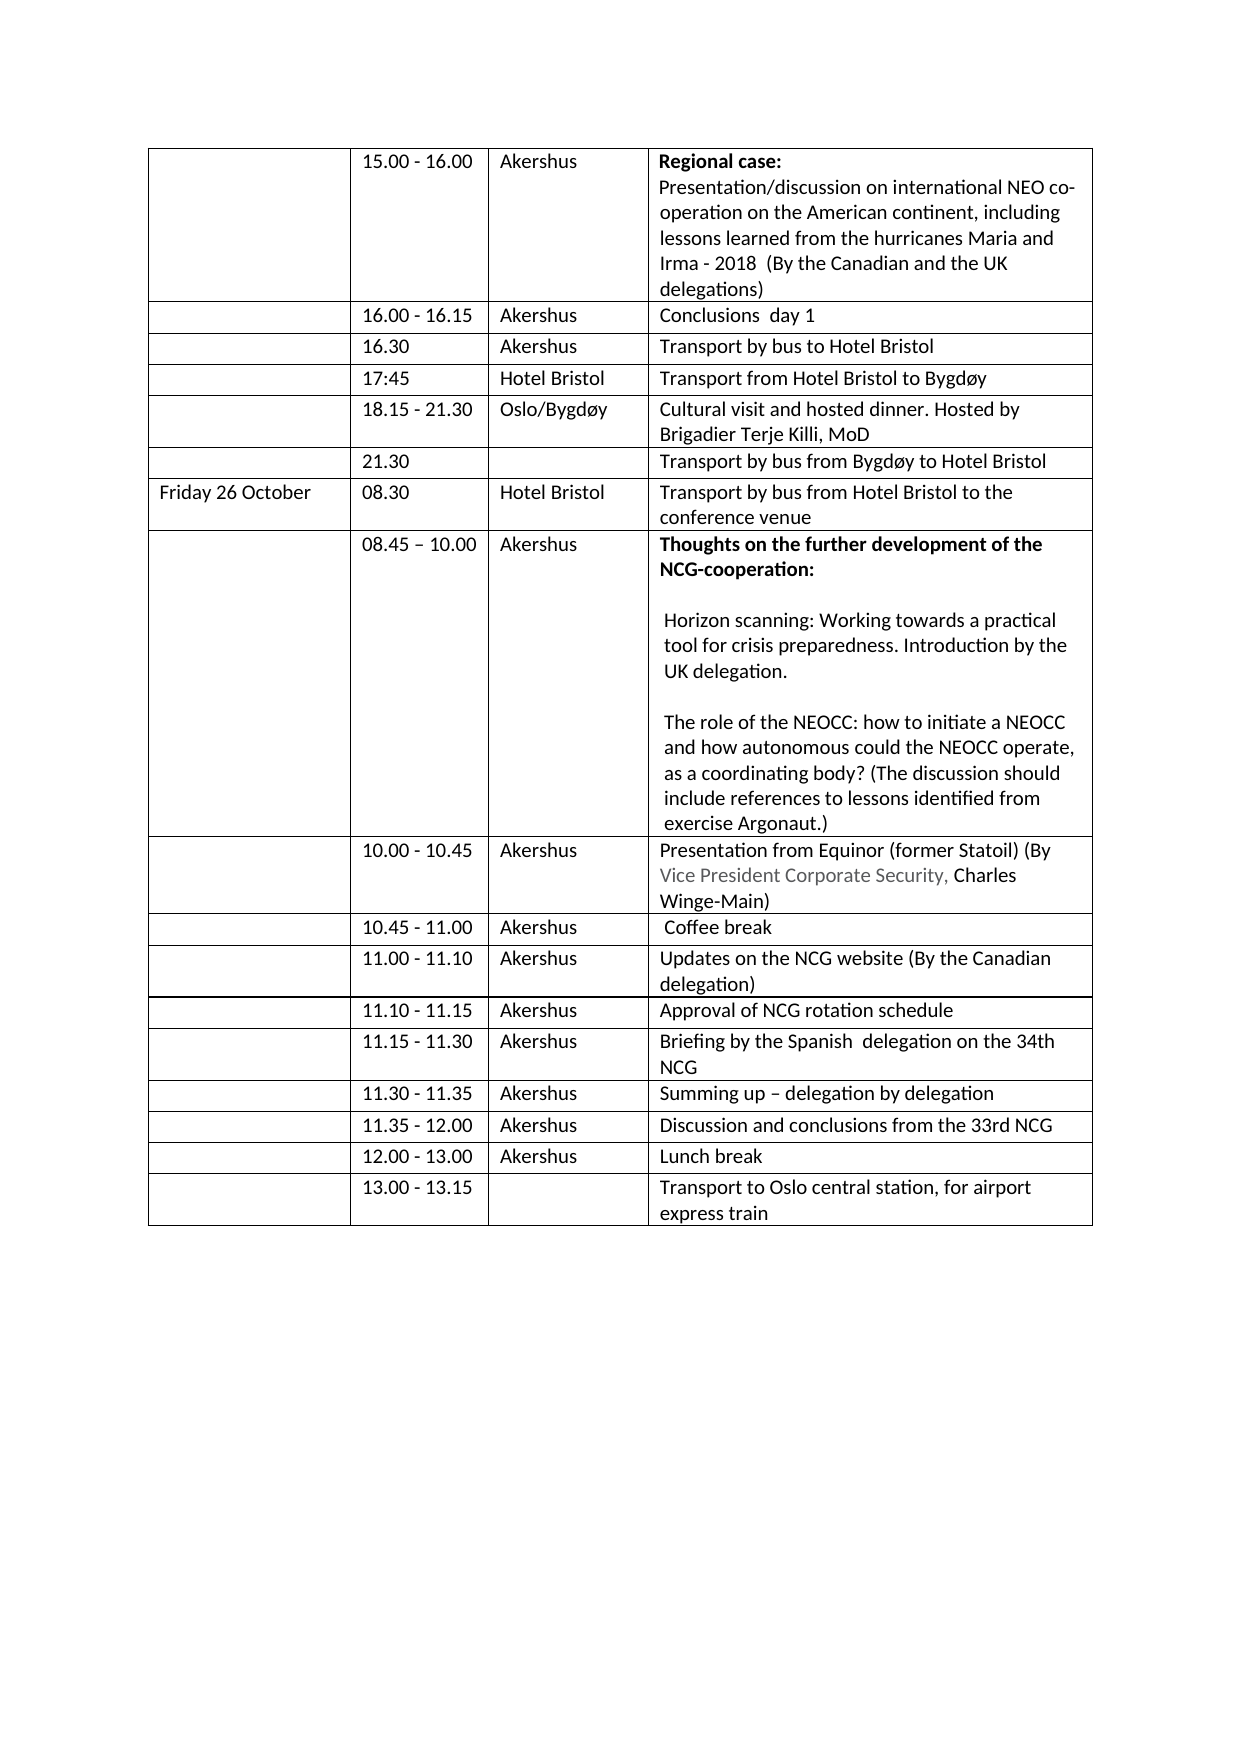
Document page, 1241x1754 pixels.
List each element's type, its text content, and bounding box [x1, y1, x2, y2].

table_cell [149, 365, 350, 395]
table_cell [149, 448, 350, 478]
table_cell [149, 302, 350, 332]
table_cell Akershus [489, 334, 648, 364]
table_cell 15.00 - 16.00 [351, 149, 488, 301]
table_cell Thoughts on the further development of the NCG-cooperation: Horizon scanning: Working towards a practical tool for crisis preparedness. Introduction by the UK delegation. The role of the NEOCC: how to initiate a NEOCC and how autonomous could the NEOCC operate, as a coordinating body? (The discussion should include references to lessons identified from exercise Argonaut.) [649, 531, 1092, 836]
table_cell 16.00 - 16.15 [351, 302, 488, 332]
table_cell Cultural visit and hosted dinner. Hosted by Brigadier Terje Killi, MoD [649, 396, 1092, 447]
table_cell [149, 1112, 350, 1142]
table_cell 08.30 [351, 479, 488, 530]
table_cell Regional case: Presentation/discussion on international NEO co-operation on the American continent, including lessons learned from the hurricanes Maria and Irma - 2018 (By the Canadian and the UK delegations) [649, 149, 1092, 301]
table_cell Akershus [489, 1112, 648, 1142]
table_cell Oslo/Bygdøy [489, 396, 648, 447]
table_cell Akershus [489, 302, 648, 332]
table_cell Akershus [489, 531, 648, 836]
table_cell Akershus [489, 1143, 648, 1173]
table_cell 11.15 - 11.30 [351, 1029, 488, 1079]
table_cell 08.45 – 10.00 [351, 531, 488, 836]
table_cell Coffee break [649, 914, 1092, 944]
table_cell Hotel Bristol [489, 479, 648, 530]
table_cell Friday 26 October [149, 479, 350, 530]
table_cell 11.00 - 11.10 [351, 946, 488, 996]
table_cell [489, 448, 648, 478]
table_cell [149, 914, 350, 944]
table_cell Akershus [489, 149, 648, 301]
table_cell Briefing by the Spanish delegation on the 34th NCG [649, 1029, 1092, 1079]
table_cell Akershus [489, 998, 648, 1028]
table_cell Summing up – delegation by delegation [649, 1081, 1092, 1111]
table_cell Akershus [489, 914, 648, 944]
table_cell Discussion and conclusions from the 33rd NCG [649, 1112, 1092, 1142]
table_cell Akershus [489, 837, 648, 913]
table_cell [149, 1029, 350, 1079]
table_cell 13.00 - 13.15 [351, 1174, 488, 1225]
table_cell Akershus [489, 1081, 648, 1111]
table_cell Akershus [489, 946, 648, 996]
table_cell Akershus [489, 1029, 648, 1079]
table_cell 21.30 [351, 448, 488, 478]
table_cell Presentation from Equinor (former Statoil) (By Vice President Corporate Security, Charles Winge-Main) [649, 837, 1092, 913]
table_cell 17:45 [351, 365, 488, 395]
table_cell [149, 334, 350, 364]
table_cell 16.30 [351, 334, 488, 364]
table_cell Transport by bus from Bygdøy to Hotel Bristol [649, 448, 1092, 478]
table_cell [149, 1143, 350, 1173]
table_cell 18.15 - 21.30 [351, 396, 488, 447]
table_cell Updates on the NCG website (By the Canadian delegation) [649, 946, 1092, 996]
table_cell Transport by bus to Hotel Bristol [649, 334, 1092, 364]
table_cell [149, 946, 350, 996]
table_cell 10.00 - 10.45 [351, 837, 488, 913]
table_cell 11.35 - 12.00 [351, 1112, 488, 1142]
table_cell [149, 1081, 350, 1111]
table_cell [149, 998, 350, 1028]
table_cell 12.00 - 13.00 [351, 1143, 488, 1173]
table_cell Conclusions day 1 [649, 302, 1092, 332]
table_cell 11.30 - 11.35 [351, 1081, 488, 1111]
table_cell [489, 1174, 648, 1225]
table_cell Lunch break [649, 1143, 1092, 1173]
table_cell [149, 1174, 350, 1225]
table_cell [149, 149, 350, 301]
table_cell [149, 531, 350, 836]
table_cell Transport from Hotel Bristol to Bygdøy [649, 365, 1092, 395]
table_cell [149, 837, 350, 913]
table_cell 11.10 - 11.15 [351, 998, 488, 1028]
table_cell Transport to Oslo central station, for airport express train [649, 1174, 1092, 1225]
table_cell 10.45 - 11.00 [351, 914, 488, 944]
table_cell Hotel Bristol [489, 365, 648, 395]
table_cell Transport by bus from Hotel Bristol to the conference venue [649, 479, 1092, 530]
table_cell Approval of NCG rotation schedule [649, 998, 1092, 1028]
table_cell [149, 396, 350, 447]
